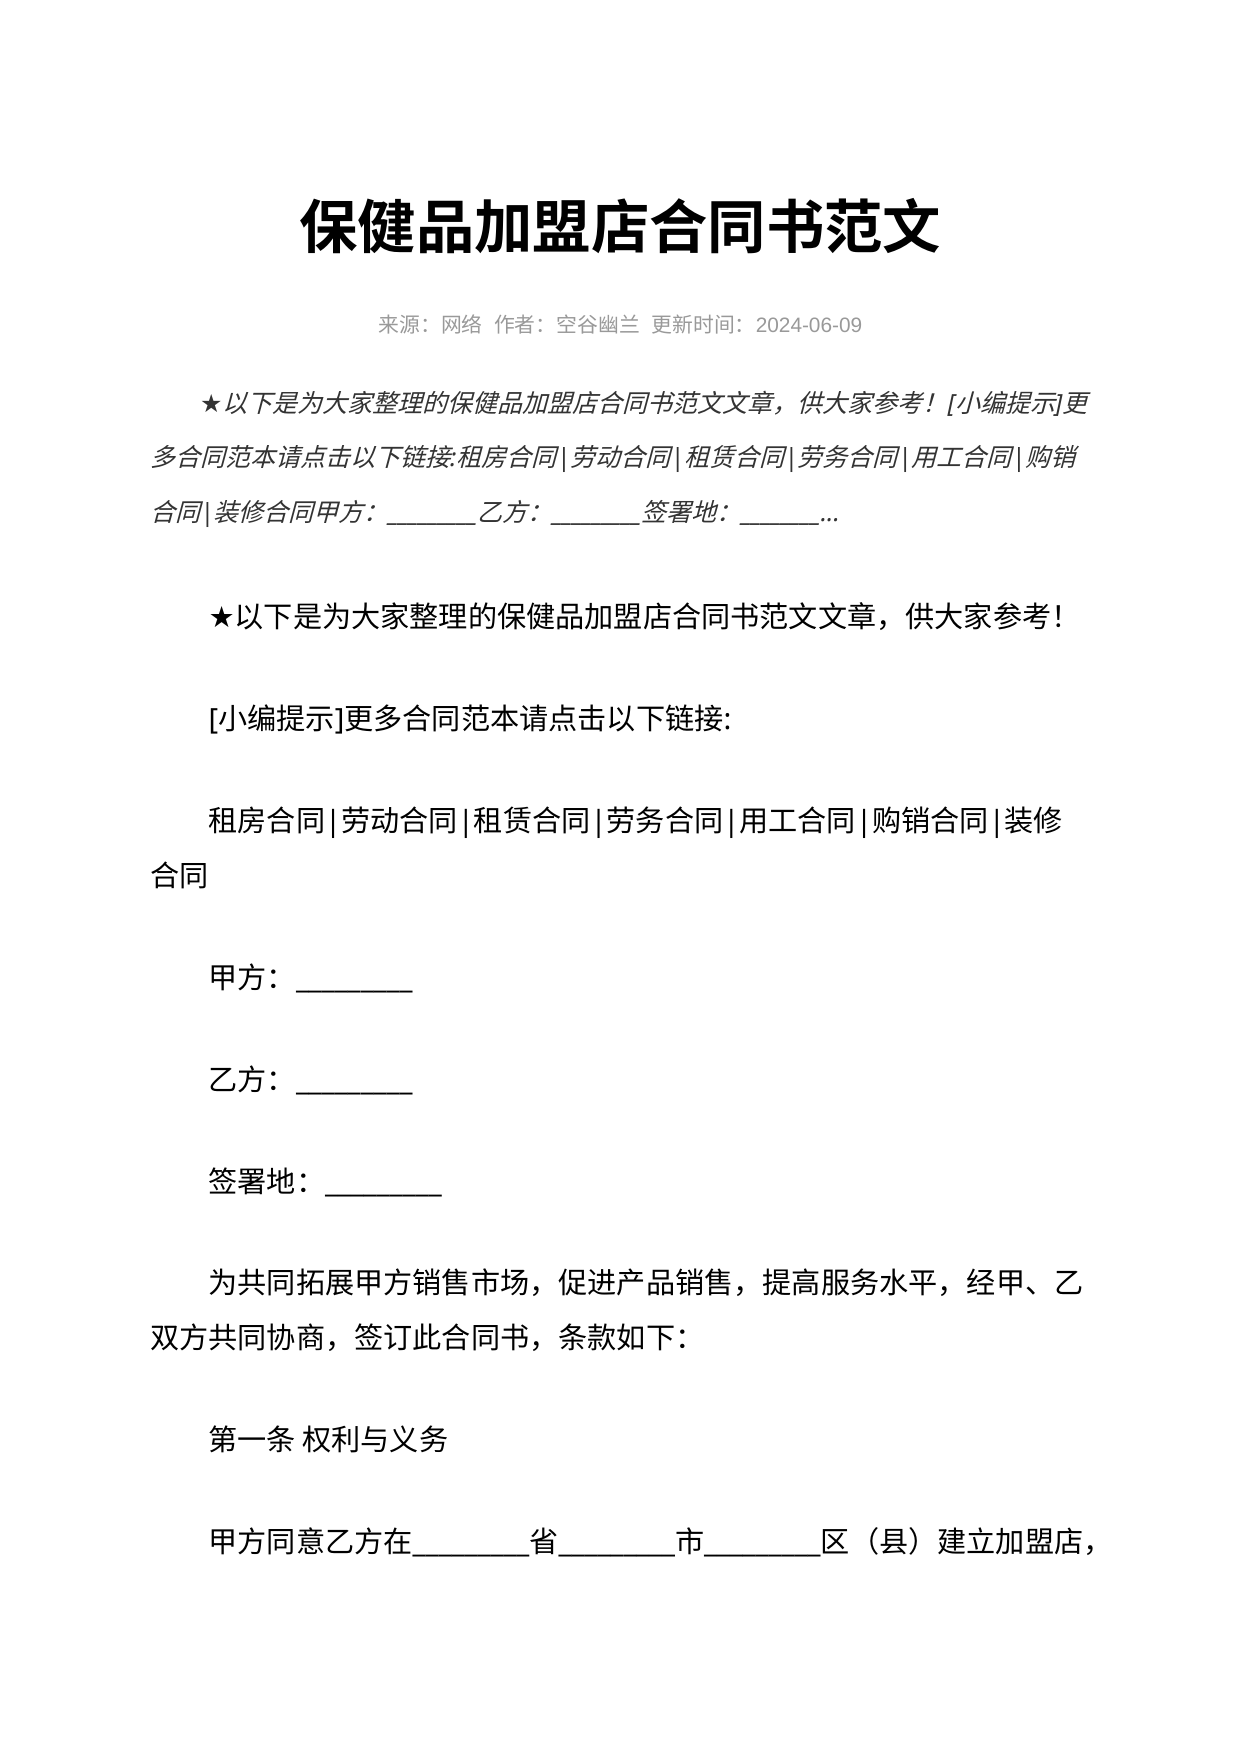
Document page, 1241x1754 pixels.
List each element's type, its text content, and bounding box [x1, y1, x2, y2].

text ★以下是为大家整理的保健品加盟店合同书范文文章，供大家参考！[小编提示]更多合同范本请点击以下链接:租房合同|劳动合同|租赁合同|劳务合同|用工合同|购销合同|装修合同甲方：_________乙方：_________签署地：________... [150, 383, 1090, 528]
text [150, 1518, 1090, 1561]
subtitle 保健品加盟店合同书范文 [150, 181, 1090, 266]
text 租房合同|劳动合同|租赁合同|劳务合同|用工合同|购销合同|装修合同 [150, 797, 1090, 895]
text 甲方：_________ [150, 954, 1090, 997]
text 乙方：_________ [150, 1056, 1090, 1098]
text [小编提示]更多合同范本请点击以下链接: [150, 695, 1090, 738]
text 第一条 权利与义务 [150, 1417, 1090, 1459]
text 来源：网络 作者：空谷幽兰 更新时间：2024-06-09 [150, 313, 1090, 337]
text 为共同拓展甲方销售市场，促进产品销售，提高服务水平，经甲、乙双方共同协商，签订此合同书，条款如下： [150, 1260, 1090, 1357]
text ★以下是为大家整理的保健品加盟店合同书范文文章，供大家参考！ [150, 593, 1090, 636]
text 签署地：_________ [150, 1158, 1090, 1201]
